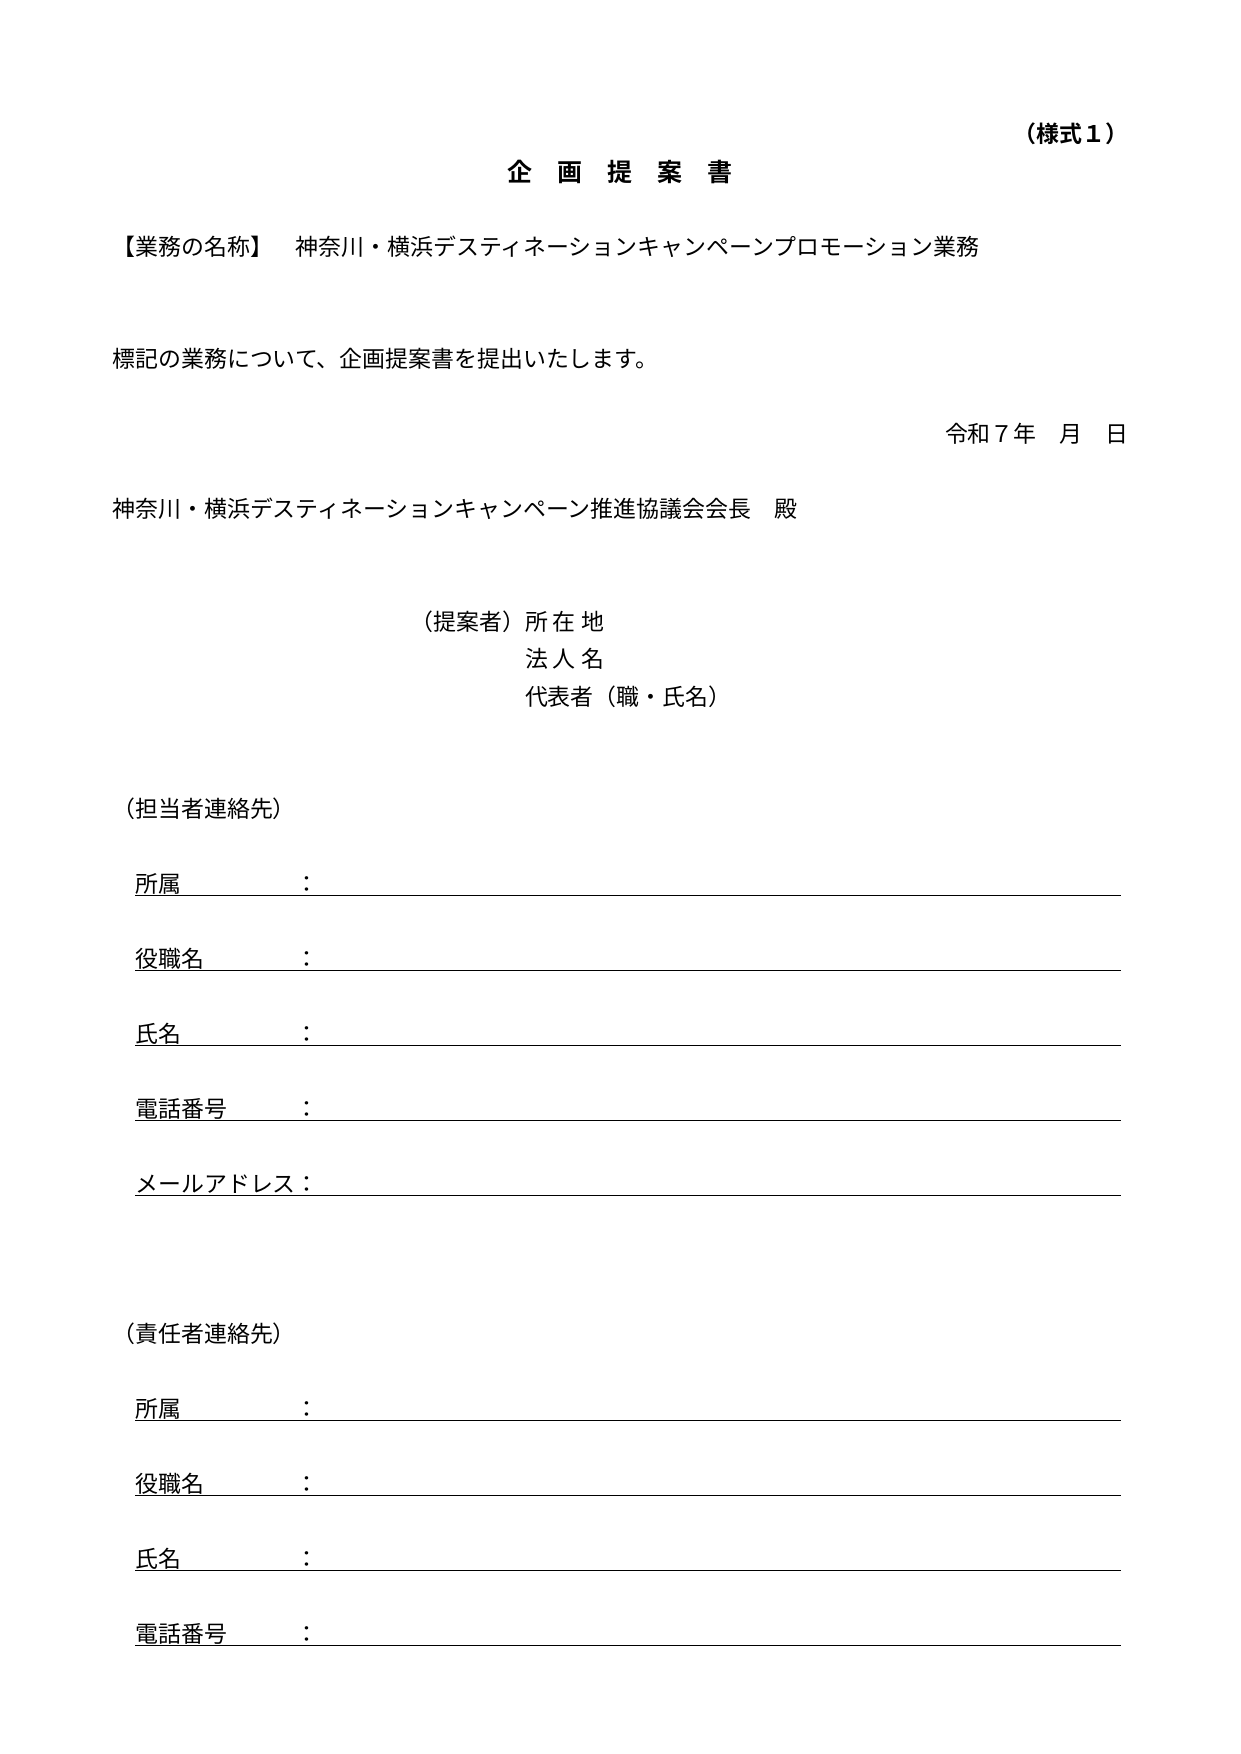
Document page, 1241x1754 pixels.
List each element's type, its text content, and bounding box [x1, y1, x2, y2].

text 法 人 名 [112, 639, 1128, 677]
text （様式１） [112, 114, 1128, 152]
text 電話番号 ： [112, 1614, 1128, 1652]
text （責任者連絡先） [112, 1314, 1128, 1352]
text 令和７年 月 日 [112, 414, 1128, 452]
text 標記の業務について、企画提案書を提出いたします。 [112, 339, 1128, 377]
text 【業務の名称】 神奈川・横浜デスティネーションキャンペーンプロモーション業務 [112, 227, 1128, 264]
text 企 画 提 案 書 [112, 152, 1128, 189]
text 神奈川・横浜デスティネーションキャンペーン推進協議会会長 殿 [112, 489, 1128, 527]
text 所属 ： [112, 864, 1128, 902]
text （提案者）所 在 地 [112, 602, 1128, 639]
text 役職名 ： [112, 939, 1128, 977]
text 氏名 ： [112, 1014, 1128, 1052]
text メールアドレス： [112, 1164, 1128, 1202]
text 氏名 ： [112, 1539, 1128, 1577]
text 役職名 ： [112, 1464, 1128, 1502]
text 電話番号 ： [112, 1089, 1128, 1127]
text 所属 ： [112, 1389, 1128, 1427]
text 代表者（職・氏名） [112, 677, 1128, 714]
text （担当者連絡先） [112, 789, 1128, 827]
